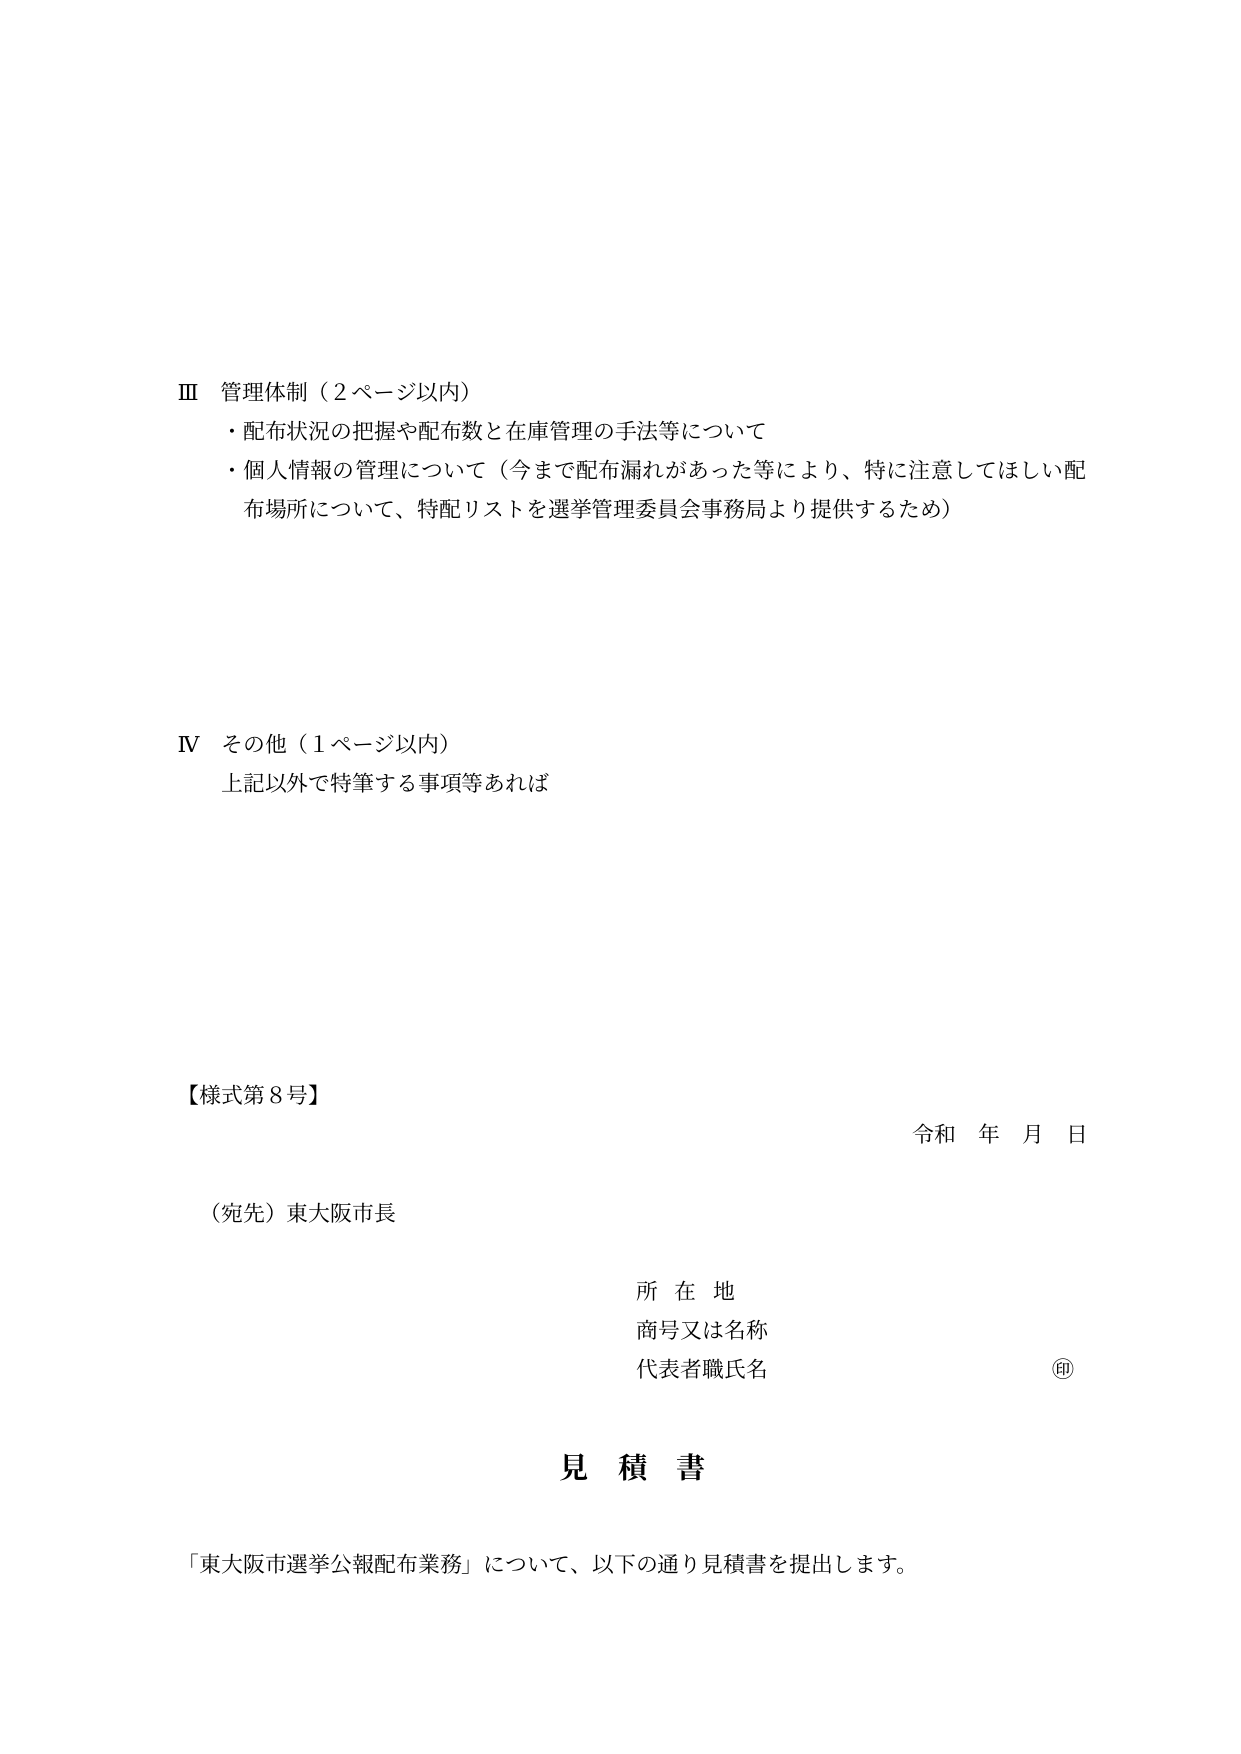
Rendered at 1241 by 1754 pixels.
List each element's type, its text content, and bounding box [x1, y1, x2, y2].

text （宛先）東大阪市長 [177, 1192, 1087, 1231]
text 商号又は名称 [177, 1309, 1087, 1348]
text ・配布状況の把握や配布数と在庫管理の手法等について [177, 411, 1087, 450]
text ・個人情報の管理について（今まで配布漏れがあった等により、特に注意してほしい配布場所について、特配リストを選挙管理委員会事務局より提供するため） [177, 450, 1087, 528]
text 「東大阪市選挙公報配布業務」について、以下の通り見積書を提出します。 [177, 1544, 1087, 1583]
text 所在地 [177, 1270, 1087, 1309]
text 代表者職氏名 ㊞ [177, 1348, 1087, 1387]
text 令和 年 月 日 [177, 1114, 1087, 1153]
text Ⅲ 管理体制（２ページ以内） [177, 372, 1087, 411]
text 【様式第８号】 [177, 1075, 1087, 1114]
text 上記以外で特筆する事項等あれば [177, 762, 1087, 801]
text 見 積 書 [177, 1426, 1087, 1504]
text Ⅳ その他（１ページ以内） [177, 723, 1087, 762]
